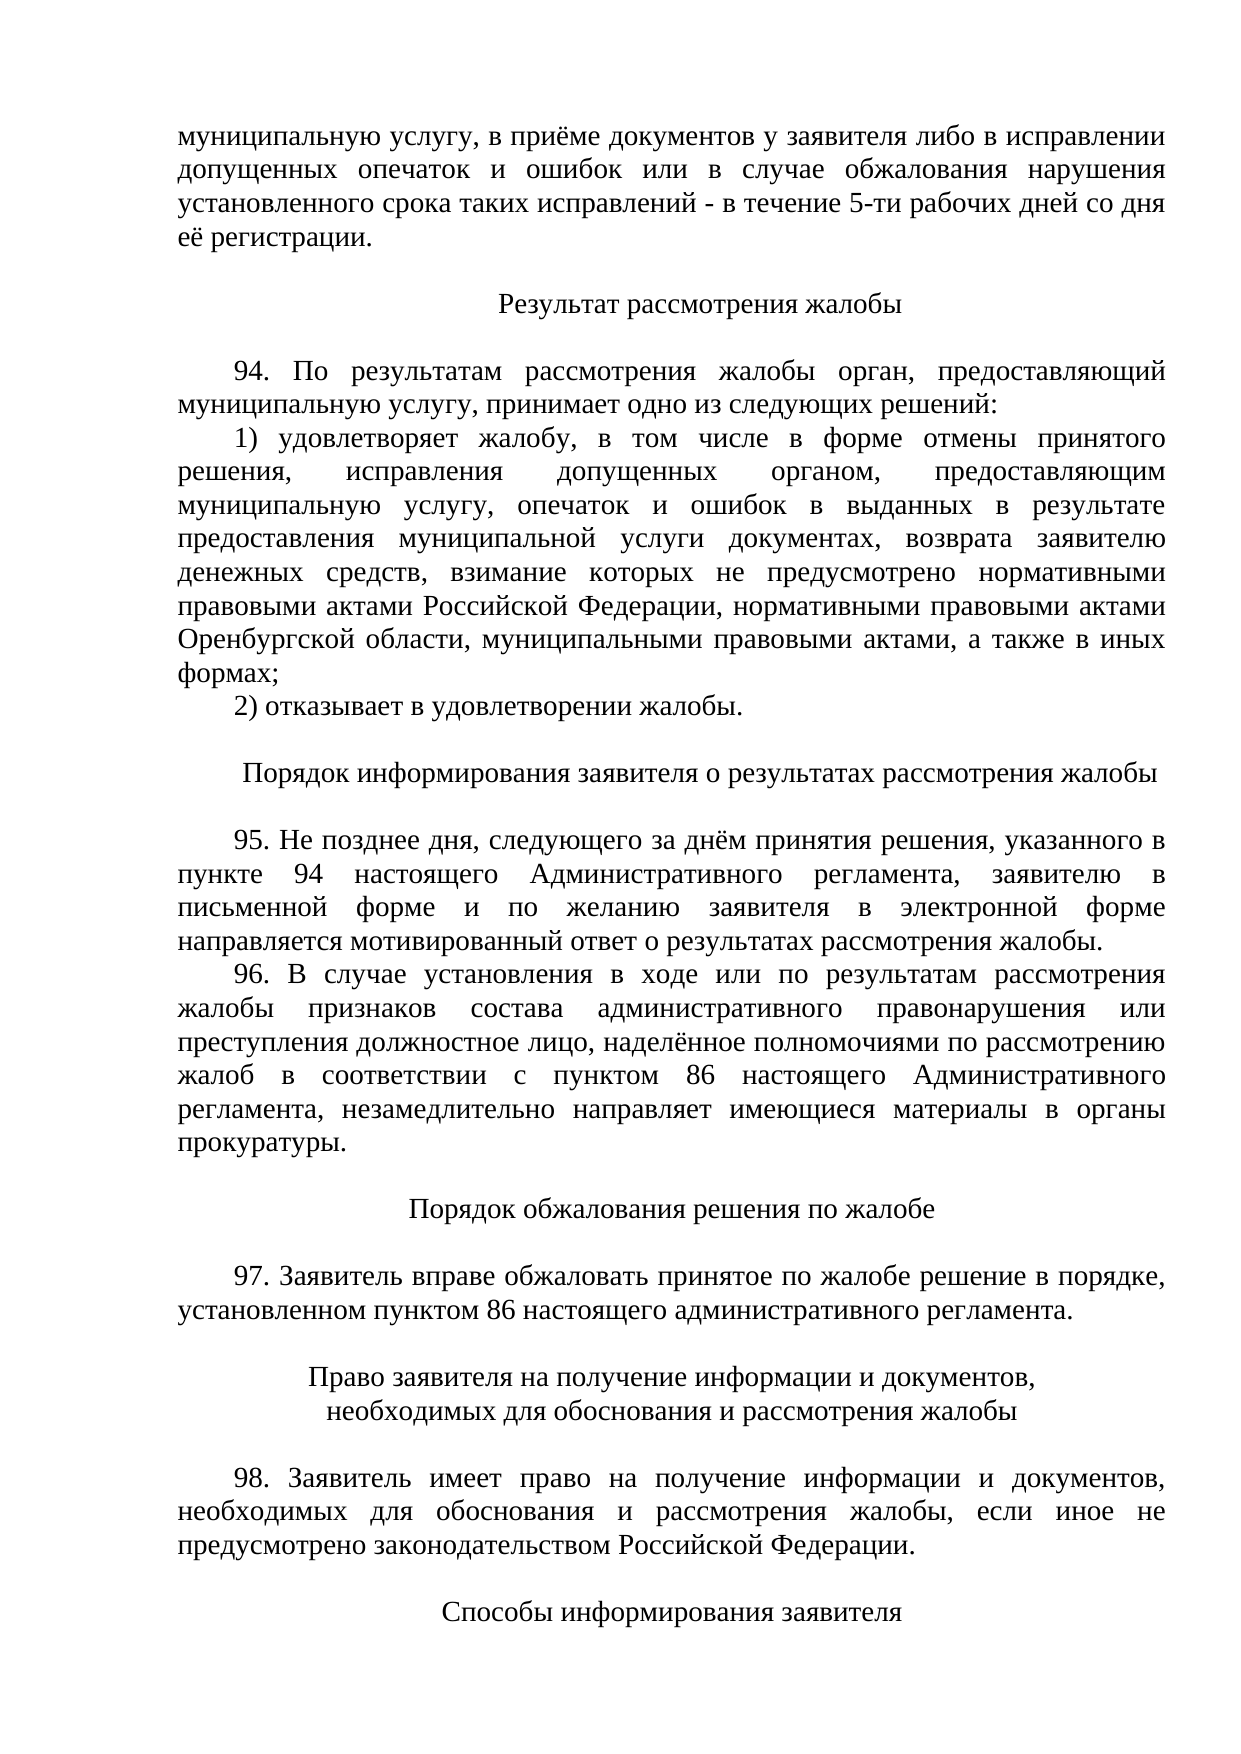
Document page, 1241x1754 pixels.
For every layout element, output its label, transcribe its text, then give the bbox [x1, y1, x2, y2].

text 1) удовлетворяет жалобу, в том числе в форме отмены принятого решения, исправления допущенных органом, предоставляющим муниципальную услугу, опечаток и ошибок в выданных в результате предоставления муниципальной услуги документах, возврата заявителю денежных средств, взимание которых не предусмотрено нормативными правовыми актами Российской Федерации, нормативными правовыми актами Оренбургской области, муниципальными правовыми актами, а также в иных формах; [177, 420, 1167, 688]
text Право заявителя на получение информации и документов, [177, 1359, 1167, 1393]
text Результат рассмотрения жалобы [177, 286, 1167, 319]
text 95. Не позднее дня, следующего за днём принятия решения, указанного в пункте 94 настоящего Административного регламента, заявителю в письменной форме и по желанию заявителя в электронной форме направляется мотивированный ответ о результатах рассмотрения жалобы. [177, 822, 1167, 957]
text 98. Заявитель имеет право на получение информации и документов, необходимых для обоснования и рассмотрения жалобы, если иное не предусмотрено законодательством Российской Федерации. [177, 1460, 1167, 1560]
text 96. В случае установления в ходе или по результатам рассмотрения жалобы признаков состава административного правонарушения или преступления должностное лицо, наделённое полномочиями по рассмотрению жалоб в соответствии с пунктом 86 настоящего Административного регламента, незамедлительно направляет имеющиеся материалы в органы прокуратуры. [177, 957, 1167, 1158]
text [177, 118, 1167, 252]
text Порядок информирования заявителя о результатах рассмотрения жалобы [177, 755, 1167, 789]
text Способы информирования заявителя [177, 1594, 1167, 1627]
text Порядок обжалования решения по жалобе [177, 1191, 1167, 1225]
text 94. По результатам рассмотрения жалобы орган, предоставляющий муниципальную услугу, принимает одно из следующих решений: [177, 353, 1167, 420]
text необходимых для обоснования и рассмотрения жалобы [177, 1393, 1167, 1426]
text 97. Заявитель вправе обжаловать принятое по жалобе решение в порядке, установленном пунктом 86 настоящего административного регламента. [177, 1258, 1167, 1326]
text 2) отказывает в удовлетворении жалобы. [177, 688, 1167, 722]
